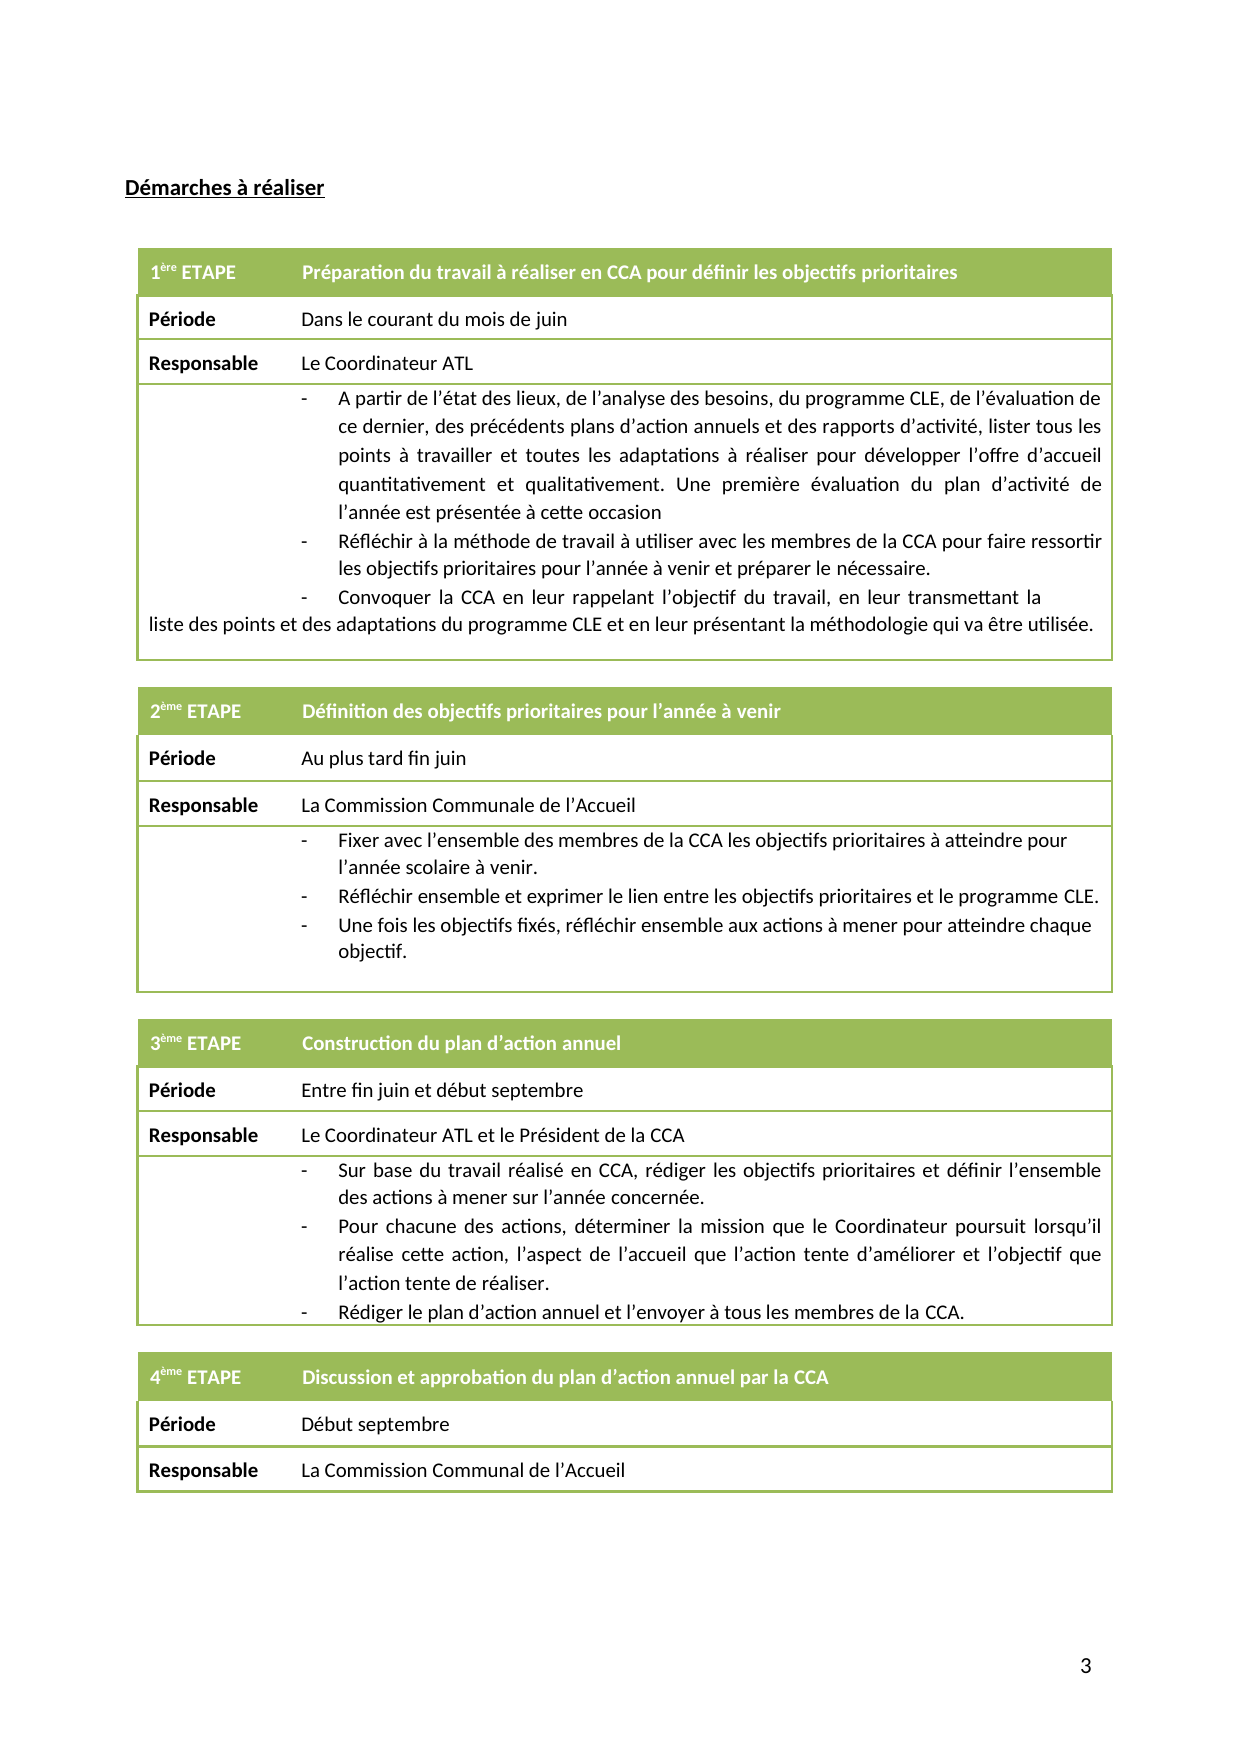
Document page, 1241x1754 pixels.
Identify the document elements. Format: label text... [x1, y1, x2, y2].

table_cell Responsable La Commission Communal de l’Accueil [139, 1448, 1111, 1490]
table_cell Période Entre fin juin et début septembre [139, 1068, 1111, 1110]
table_cell Responsable La Commission Communale de l’Accueil [139, 782, 1111, 825]
table_cell Période Au plus tard fin juin [139, 735, 1111, 780]
table_header 1ère ETAPE Préparation du travail à réaliser en CCA pour définir les objectifs prioritaires [138, 248, 1112, 294]
table_cell Sur base du travail réalisé en CCA, rédiger les objectifs prioritaires et définir l’ensemble des actions à mener sur l’année concernée. Pour chacune des actions, déterminer la mission que le Coordinateur poursuit lorsqu’il réalise cette action, l’aspect de l’accueil que l’action tente d’améliorer et l’objectif que l’action tente de réaliser. Rédiger le plan d’action annuel et l’envoyer à tous les membres de la CCA. [139, 1157, 1111, 1324]
table_cell Responsable Le Coordinateur ATL et le Président de la CCA [139, 1112, 1111, 1155]
table_cell A partir de l’état des lieux, de l’analyse des besoins, du programme CLE, de l’évaluation de ce dernier, des précédents plans d’action annuels et des rapports d’activité, lister tous les points à travailler et toutes les adaptations à réaliser pour développer l’offre d’accueil quantitativement et qualitativement. Une première évaluation du plan d’activité de l’année est présentée à cette occasion Réfléchir à la méthode de travail à utiliser avec les membres de la CCA pour faire ressortir les objectifs prioritaires pour l’année à venir et préparer le nécessaire. Convoquer la CCA en leur rappelant l’objectif du travail, en leur transmettant la liste des points et des adaptations du programme CLE et en leur présentant la méthodologie qui va être utilisée. [139, 385, 1111, 659]
table_cell Période Dans le courant du mois de juin [139, 297, 1111, 338]
table_cell Période Début septembre [139, 1401, 1111, 1445]
table_header 4ème ETAPE Discussion et approbation du plan d’action annuel par la CCA [138, 1352, 1112, 1401]
table_cell Responsable Le Coordinateur ATL [139, 340, 1111, 383]
table_cell Fixer avec l’ensemble des membres de la CCA les objectifs prioritaires à atteindre pour l’année scolaire à venir. Réfléchir ensemble et exprimer le lien entre les objectifs prioritaires et le programme CLE. Une fois les objectifs fixés, réfléchir ensemble aux actions à mener pour atteindre chaque objectif. [139, 827, 1111, 991]
table_header 2ème ETAPE Définition des objectifs prioritaires pour l’année à venir [138, 687, 1112, 735]
text Démarches à réaliser [125, 173, 1126, 201]
table_header 3ème ETAPE Construction du plan d’action annuel [138, 1019, 1112, 1065]
